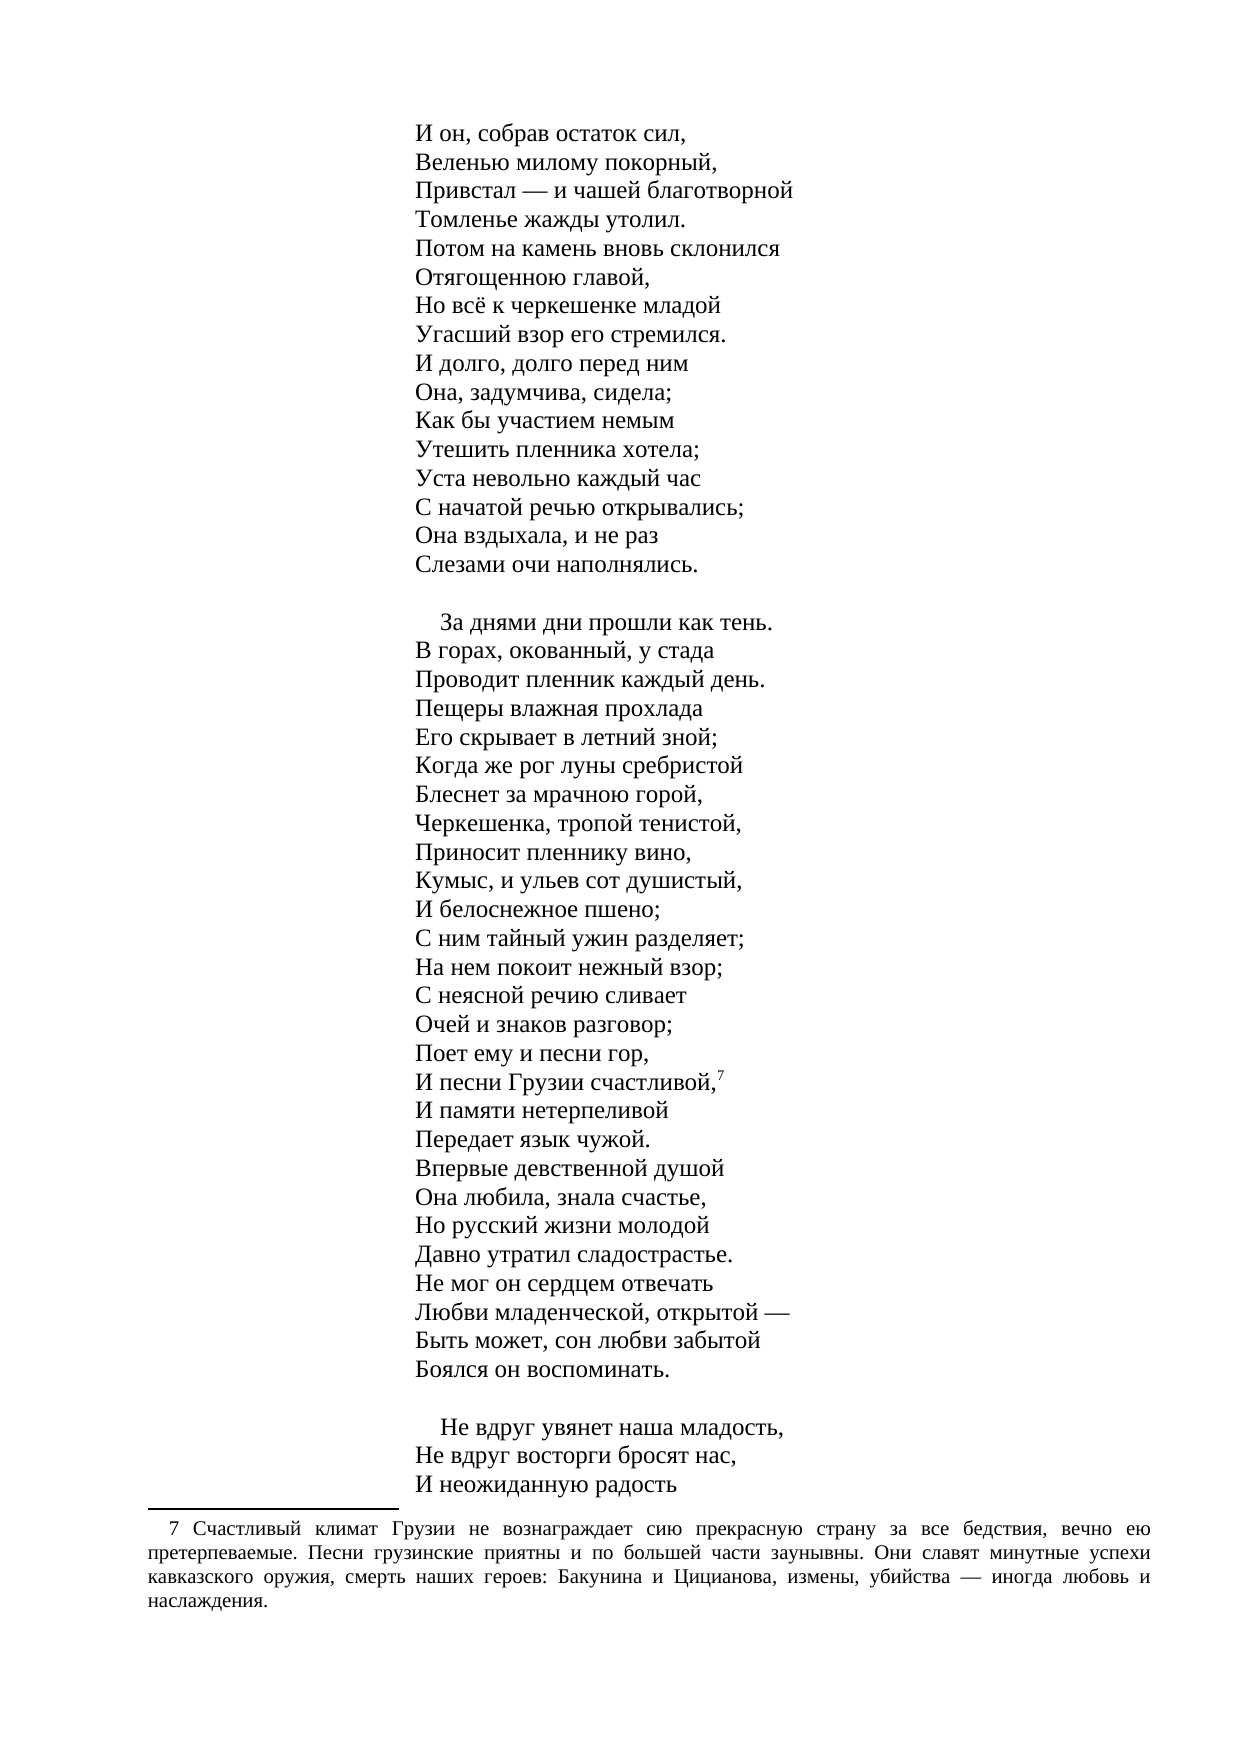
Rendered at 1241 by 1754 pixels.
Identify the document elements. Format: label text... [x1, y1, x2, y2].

text Впервые девственной душой [356, 1153, 1089, 1182]
text И памяти нетерпеливой [356, 1096, 1089, 1124]
text Не вдруг увянет наша младость, [356, 1412, 1089, 1441]
text И белоснежное пшено; [356, 894, 1089, 923]
text Кумыс, и ульев сот душистый, [356, 866, 1089, 894]
text И песни Грузии счастливой, [356, 1067, 1089, 1096]
text Давно утратил сладострастье. [356, 1239, 1089, 1268]
text С неясной речию сливает [356, 981, 1089, 1009]
text Она, задумчива, сидела; [356, 377, 1089, 406]
text Не мог он сердцем отвечать [356, 1268, 1089, 1297]
text Как бы участием немым [356, 406, 1089, 434]
text В горах, окованный, у стада [356, 636, 1089, 664]
text Черкешенка, тропой тенистой, [356, 808, 1089, 837]
text Но русский жизни молодой [356, 1211, 1089, 1239]
text Очей и знаков разговор; [356, 1009, 1089, 1038]
text Когда же рог луны сребристой [356, 751, 1089, 779]
text С ним тайный ужин разделяет; [356, 923, 1089, 952]
text Поет ему и песни гор, [356, 1038, 1089, 1067]
text За днями дни прошли как тень. [356, 607, 1089, 636]
text Быть может, сон любви забытой [356, 1326, 1089, 1354]
text На нем покоит нежный взор; [356, 952, 1089, 981]
text С начатой речью открывались; [356, 492, 1089, 521]
text Но всё к черкешенке младой [356, 291, 1089, 319]
text И долго, долго перед ним [356, 348, 1089, 377]
text Проводит пленник каждый день. [356, 664, 1089, 693]
text Она любила, знала счастье, [356, 1182, 1089, 1211]
text Блеснет за мрачною горой, [356, 779, 1089, 808]
text Угасший взор его стремился. [356, 319, 1089, 348]
text Приносит пленнику вино, [356, 837, 1089, 866]
text Слезами очи наполнялись. [356, 549, 1089, 578]
text Его скрывает в летний зной; [356, 722, 1089, 751]
text Она вздыхала, и не раз [356, 521, 1089, 549]
text Не вдруг восторги бросят нас, [356, 1441, 1089, 1469]
text Утешить пленника хотела; [356, 434, 1089, 463]
text И он, собрав остаток сил, [356, 118, 1089, 147]
text Привстал — и чашей благотворной [356, 176, 1089, 204]
text Боялся он воспоминать. [356, 1354, 1089, 1383]
text Отягощенною главой, [356, 262, 1089, 291]
text И неожиданную радость [356, 1469, 1089, 1498]
text Потом на камень вновь склонился [356, 233, 1089, 262]
text Любви младенческой, открытой — [356, 1297, 1089, 1326]
text Пещеры влажная прохлада [356, 693, 1089, 722]
text Томленье жажды утолил. [356, 204, 1089, 233]
text Уста невольно каждый час [356, 463, 1089, 492]
text Веленью милому покорный, [356, 147, 1089, 176]
text Передает язык чужой. [356, 1124, 1089, 1153]
